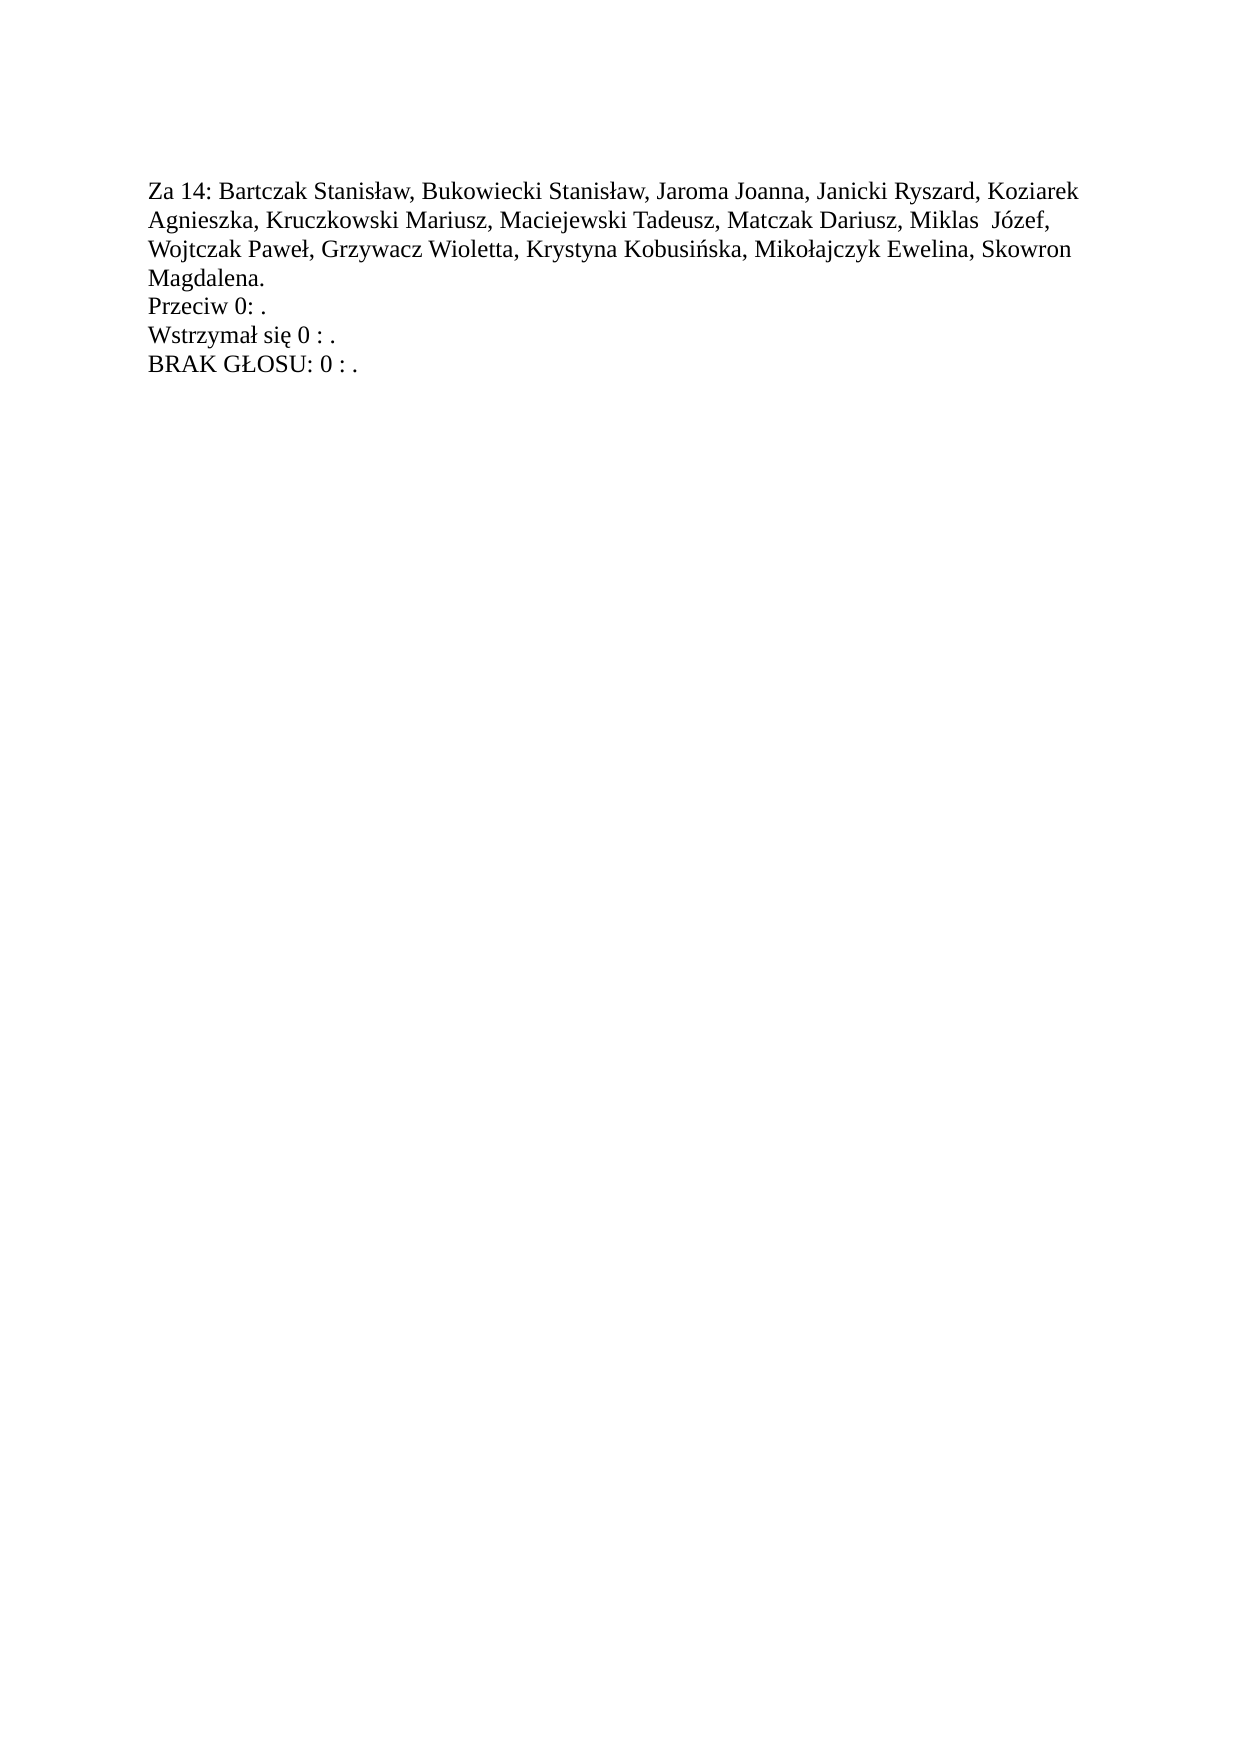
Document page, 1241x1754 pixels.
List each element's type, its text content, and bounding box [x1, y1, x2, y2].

text BRAK GŁOSU: 0 : . [148, 349, 1093, 378]
text Przeciw 0: . [148, 291, 1093, 320]
text Wstrzymał się 0 : . [148, 320, 1093, 349]
